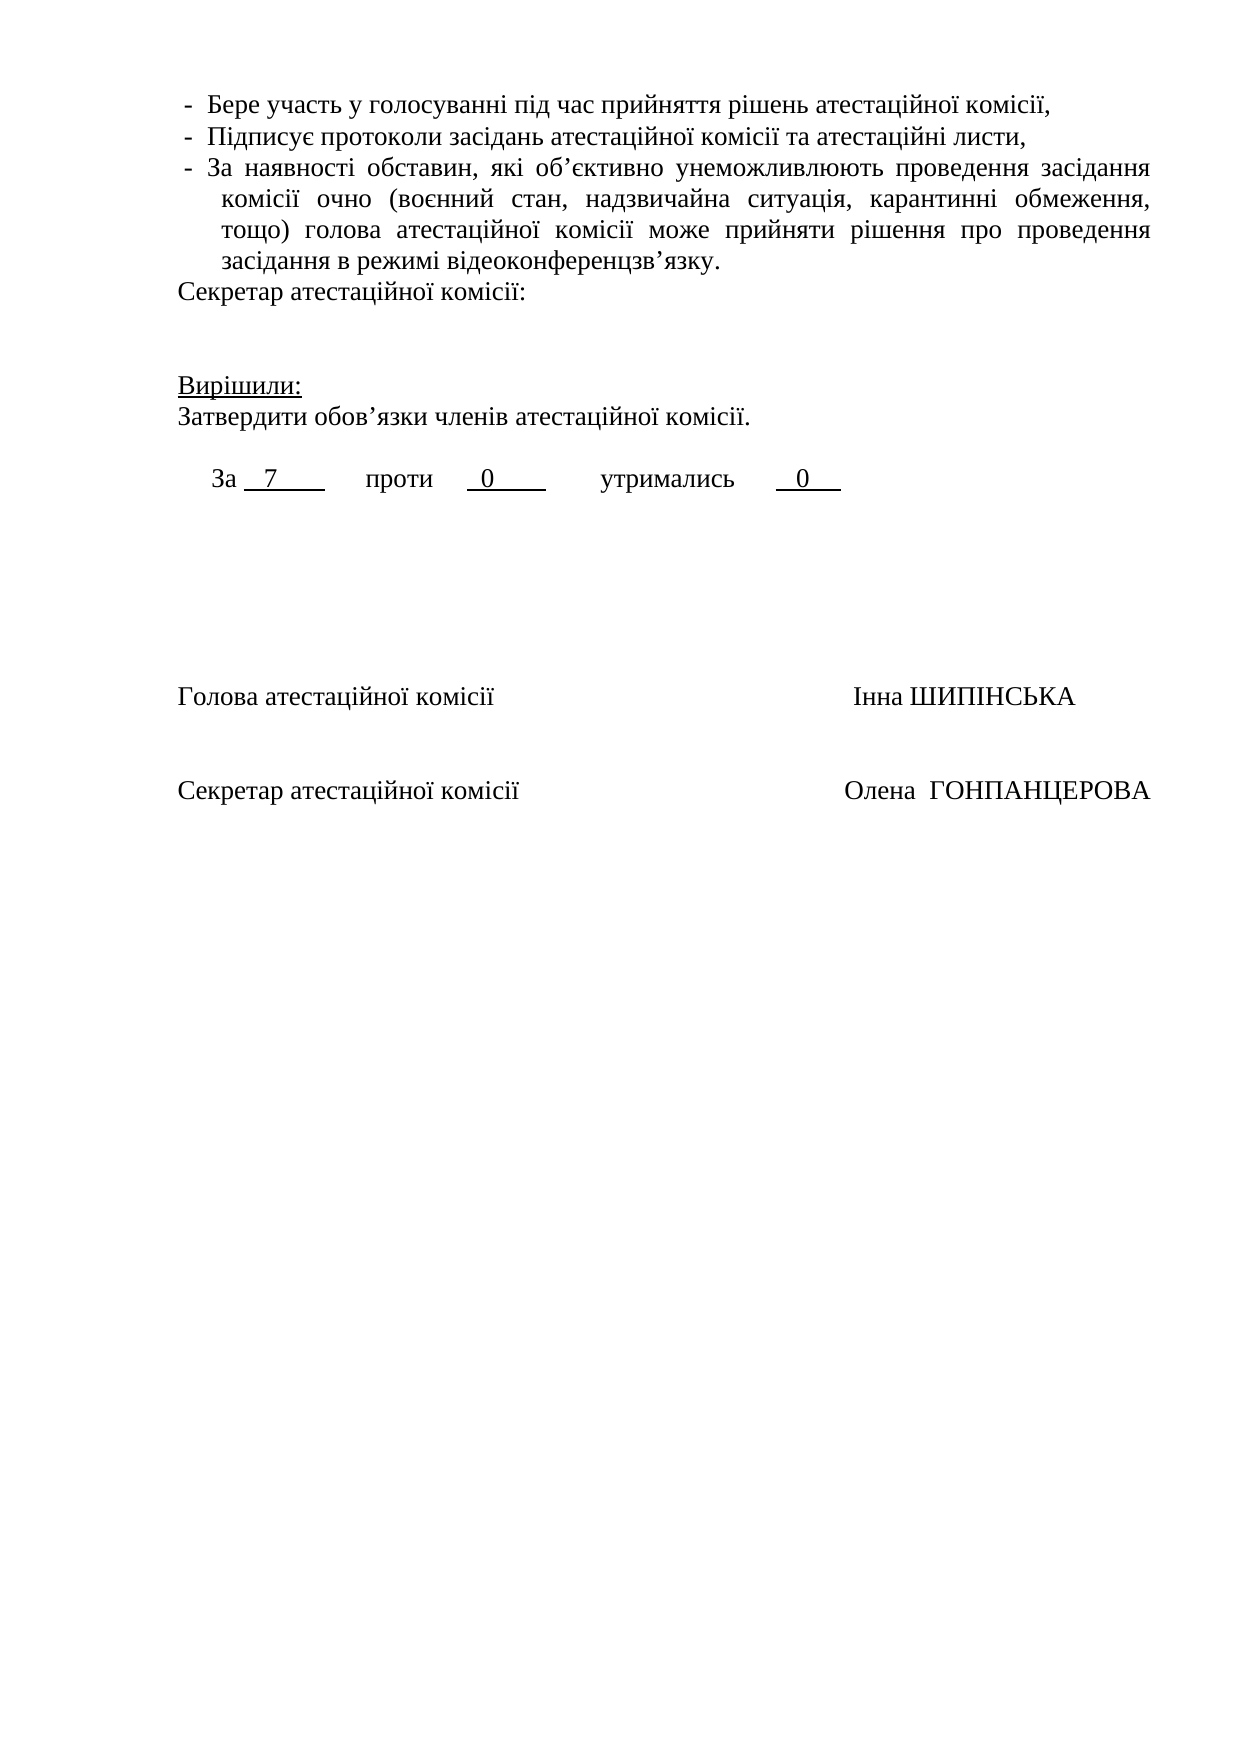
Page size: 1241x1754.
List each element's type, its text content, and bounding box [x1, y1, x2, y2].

list За наявності обставин, які об’єктивно унеможливлюють проведення засідання комісії очно (воєнний стан, надзвичайна ситуація, карантинні обмеження, тощо) голова атестаційної комісії може прийняти рішення про проведення засідання в режимі відеоконференцзв’язку. [183, 151, 1152, 276]
list Бере участь у голосуванні під час прийняття рішень атестаційної комісії, [183, 89, 1152, 120]
list Підписує протоколи засідань атестаційної комісії та атестаційні листи, [183, 120, 1152, 151]
text За 7 проти 0 утримались 0 [177, 462, 1152, 493]
text Вирішили: [177, 369, 1152, 400]
text Голова атестаційної комісії Інна ШИПІНСЬКА [177, 680, 1152, 712]
text Затвердити обов’язки членів атестаційної комісії. [177, 400, 1152, 431]
text Секретар атестаційної комісії: [177, 276, 1152, 307]
text Секретар атестаційної комісії Олена ГОНПАНЦЕРОВА [177, 774, 1152, 805]
